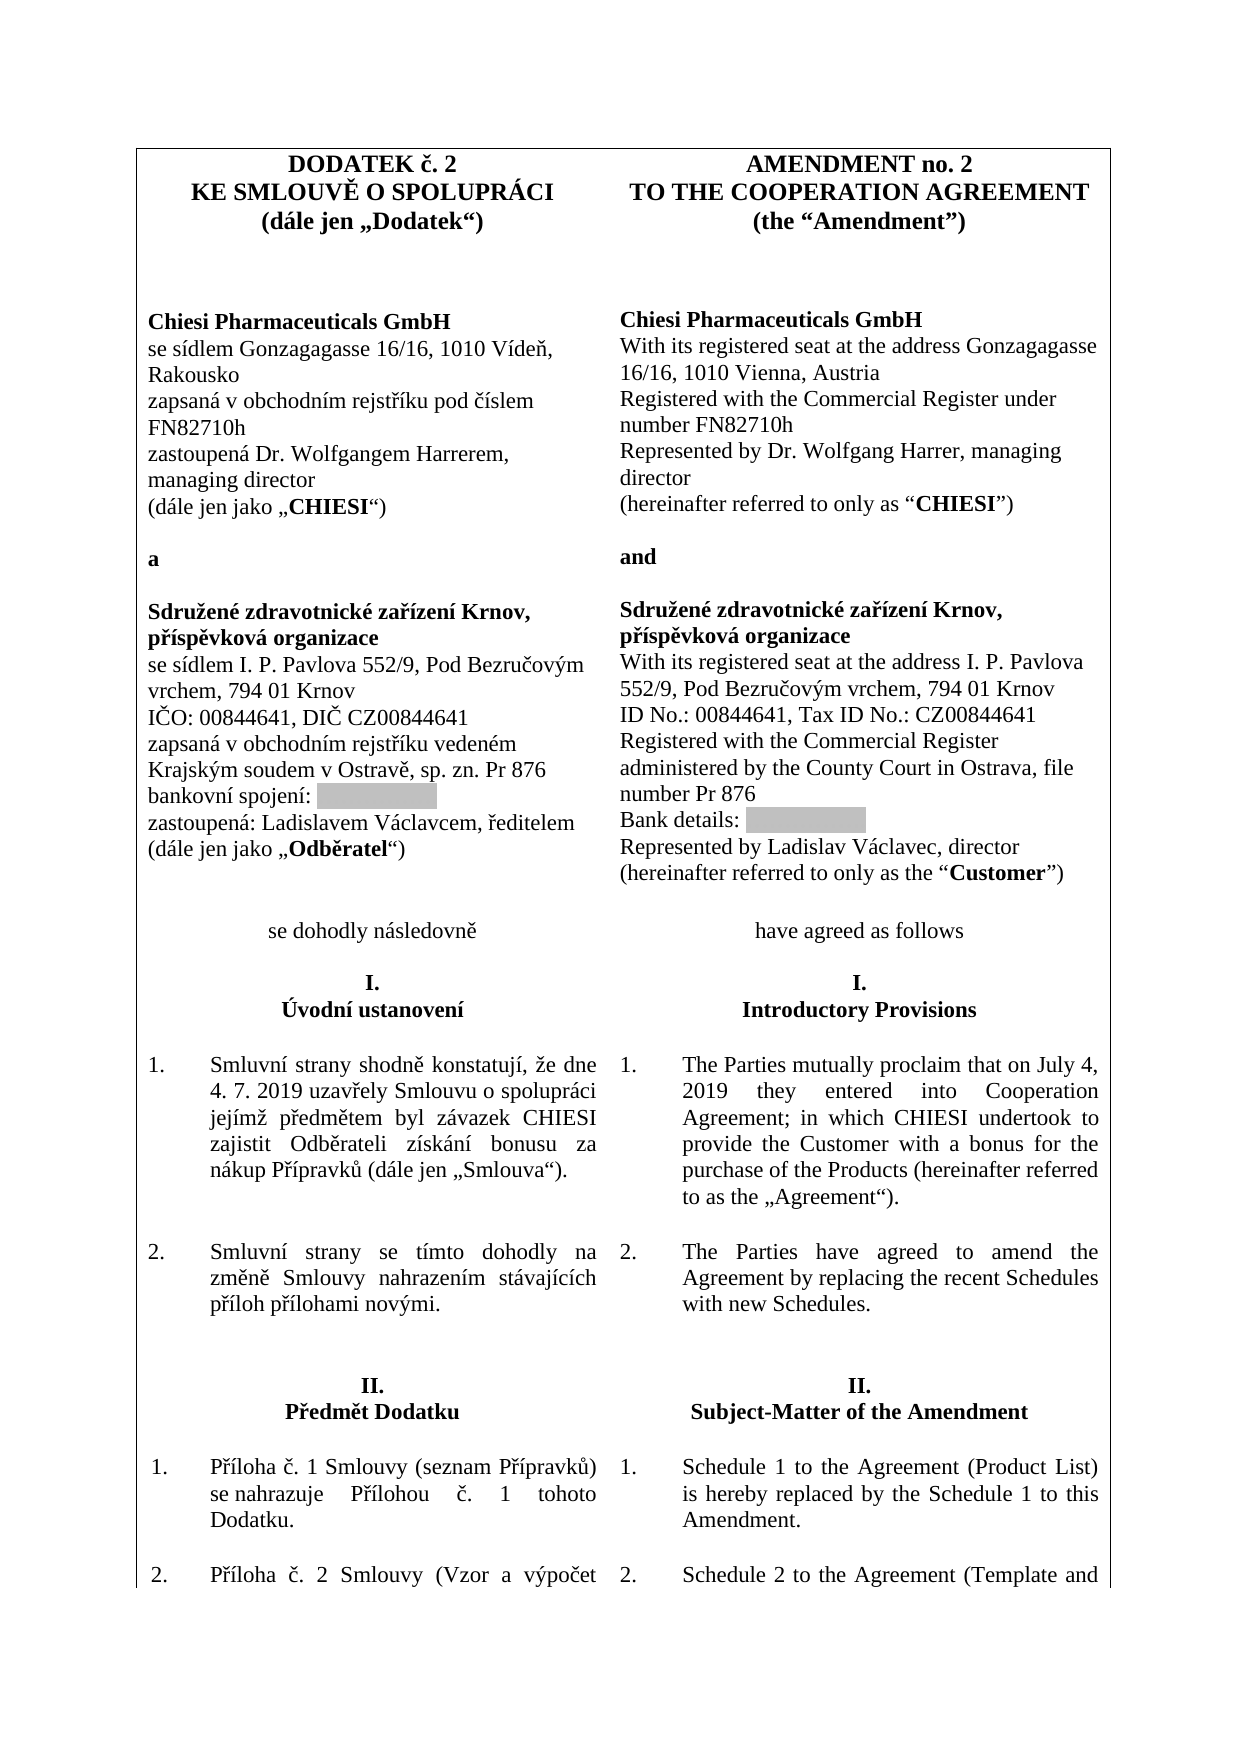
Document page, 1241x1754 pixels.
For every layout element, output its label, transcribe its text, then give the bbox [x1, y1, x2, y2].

table_cell I. Introductory Provisions [608, 970, 1110, 1051]
table_cell have agreed as follows [608, 917, 1110, 969]
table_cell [137, 1561, 608, 1588]
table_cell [608, 1561, 1110, 1588]
table_cell II. Subject-Matter of the Amendment [608, 1372, 1110, 1453]
table_cell I. Úvodní ustanovení [137, 970, 608, 1051]
table_header AMENDMENT no. 2 TO THE COOPERATION AGREEMENT (the “Amendment”) [608, 149, 1110, 279]
table_cell Chiesi Pharmaceuticals GmbH With its registered seat at the address Gonzagagasse 16/16, 1010 Vienna, Austria Registered with the Commercial Register under number FN82710h Represented by Dr. Wolfgang Harrer, managing director (hereinafter referred to only as “CHIESI”) and Sdružené zdravotnické zařízení Krnov, příspěvková organizace With its registered seat at the address I. P. Pavlova 552/9, Pod Bezručovým vrchem, 794 01 Krnov ID No.: 00844641, Tax ID No.: CZ00844641 Registered with the Commercial Register administered by the County Court in Ostrava, file number Pr 876 Bank details: ……………. Represented by Ladislav Václavec, director (hereinafter referred to only as the “Customer”) [608, 280, 1110, 917]
table_cell The Parties have agreed to amend the Agreement by replacing the recent Schedules with new Schedules. [608, 1238, 1110, 1372]
table_cell The Parties mutually proclaim that on July 4, 2019 they entered into Cooperation Agreement; in which CHIESI undertook to provide the Customer with a bonus for the purchase of the Products (hereinafter referred to as the „Agreement“). [608, 1051, 1110, 1238]
table_cell Chiesi Pharmaceuticals GmbH se sídlem Gonzagagasse 16/16, 1010 Vídeň, Rakousko zapsaná v obchodním rejstříku pod číslem FN82710h zastoupená Dr. Wolfgangem Harrerem, managing director (dále jen jako „CHIESI“) a Sdružené zdravotnické zařízení Krnov, příspěvková organizace se sídlem I. P. Pavlova 552/9, Pod Bezručovým vrchem, 794 01 Krnov IČO: 00844641, DIČ CZ00844641 zapsaná v obchodním rejstříku vedeném Krajským soudem v Ostravě, sp. zn. Pr 876 bankovní spojení: ……………. zastoupená: Ladislavem Václavcem, ředitelem (dále jen jako „Odběratel“) [137, 280, 608, 917]
table_cell Smluvní strany shodně konstatují, že dne 4. 7. 2019 uzavřely Smlouvu o spolupráci jejímž předmětem byl závazek CHIESI zajistit Odběrateli získání bonusu za nákup Přípravků (dále jen „Smlouva“). [137, 1051, 608, 1238]
table_cell II. Předmět Dodatku [137, 1372, 608, 1453]
table_cell Příloha č. 1 Smlouvy (seznam Přípravků) se nahrazuje Přílohou č. 1 tohoto Dodatku. [137, 1454, 608, 1561]
table_header DODATEK č. 2 KE SMLOUVĚ O SPOLUPRÁCI (dále jen „Dodatek“) [137, 149, 608, 279]
table_cell se dohodly následovně [137, 917, 608, 969]
table_cell Smluvní strany se tímto dohodly na změně Smlouvy nahrazením stávajících příloh přílohami novými. [137, 1238, 608, 1372]
table_cell Schedule 1 to the Agreement (Product List) is hereby replaced by the Schedule 1 to this Amendment. [608, 1454, 1110, 1561]
